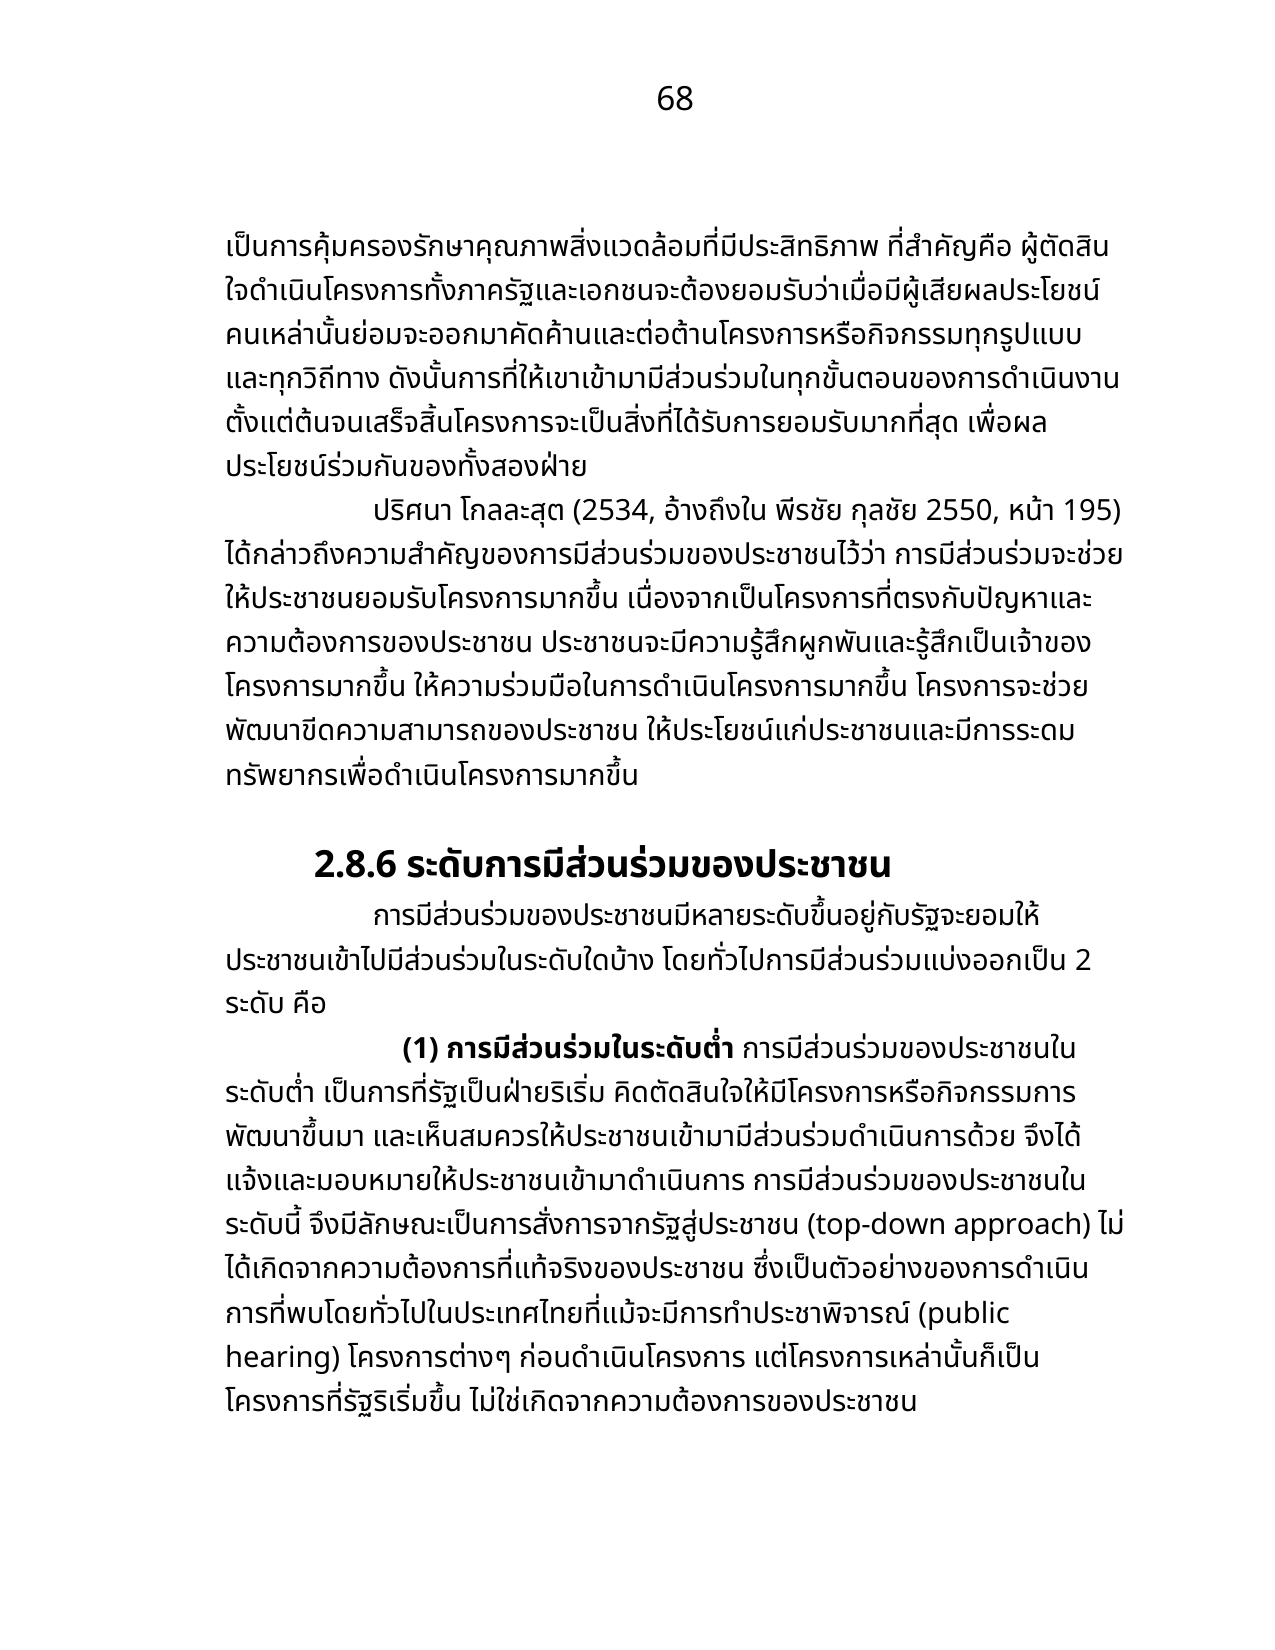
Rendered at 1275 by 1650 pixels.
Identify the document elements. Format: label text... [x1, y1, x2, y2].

text การมีส่วนร่วมของประชาชนมีหลายระดับขึ้นอยู่กับรัฐจะยอมให้ประชาชนเข้าไปมีส่วนร่วมในระดับใดบ้าง โดยทั่วไปการมีส่วนร่วมแบ่งออกเป็น 2 ระดับ คือ [225, 895, 1125, 1027]
text 2.8.6 ระดับการมีส่วนร่วมของประชาชน [225, 838, 1125, 895]
text ปริศนา โกลละสุต (2534, อ้างถึงใน พีรชัย กุลชัย 2550, หน้า 195) ได้กล่าวถึงความสำคัญของการมีส่วนร่วมของประชาชนไว้ว่า การมีส่วนร่วมจะช่วยให้ประชาชนยอมรับโครงการมากขึ้น เนื่องจากเป็นโครงการที่ตรงกับปัญหาและความต้องการของประชาชน ประชาชนจะมีความรู้สึกผูกพันและรู้สึกเป็นเจ้าของโครงการมากขึ้น ให้ความร่วมมือในการดำเนินโครงการมากขึ้น โครงการจะช่วยพัฒนาขีดความสามารถของประชาชน ให้ประโยชน์แก่ประชาชนและมีการระดมทรัพยากรเพื่อดำเนินโครงการมากขึ้น [225, 489, 1125, 798]
text (1) การมีส่วนร่วมในระดับต่ำ การมีส่วนร่วมของประชาชนในระดับต่ำ เป็นการที่รัฐเป็นฝ่ายริเริ่ม คิดตัดสินใจให้มีโครงการหรือกิจกรรมการพัฒนาขึ้นมา และเห็นสมควรให้ประชาชนเข้ามามีส่วนร่วมดำเนินการด้วย จึงได้แจ้งและมอบหมายให้ประชาชนเข้ามาดำเนินการ การมีส่วนร่วมของประชาชนในระดับนี้ จึงมีลักษณะเป็นการสั่งการจากรัฐสู่ประชาชน (top-down approach) ไม่ได้เกิดจากความต้องการที่แท้จริงของประชาชน ซึ่งเป็นตัวอย่างของการดำเนินการที่พบโดยทั่วไปในประเทศไทยที่แม้จะมีการทำประชาพิจารณ์ (public hearing) โครงการต่างๆ ก่อนดำเนินโครงการ แต่โครงการเหล่านั้นก็เป็นโครงการที่รัฐริเริ่มขึ้น ไม่ใช่เกิดจากความต้องการของประชาชน [225, 1027, 1125, 1424]
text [225, 225, 1125, 489]
